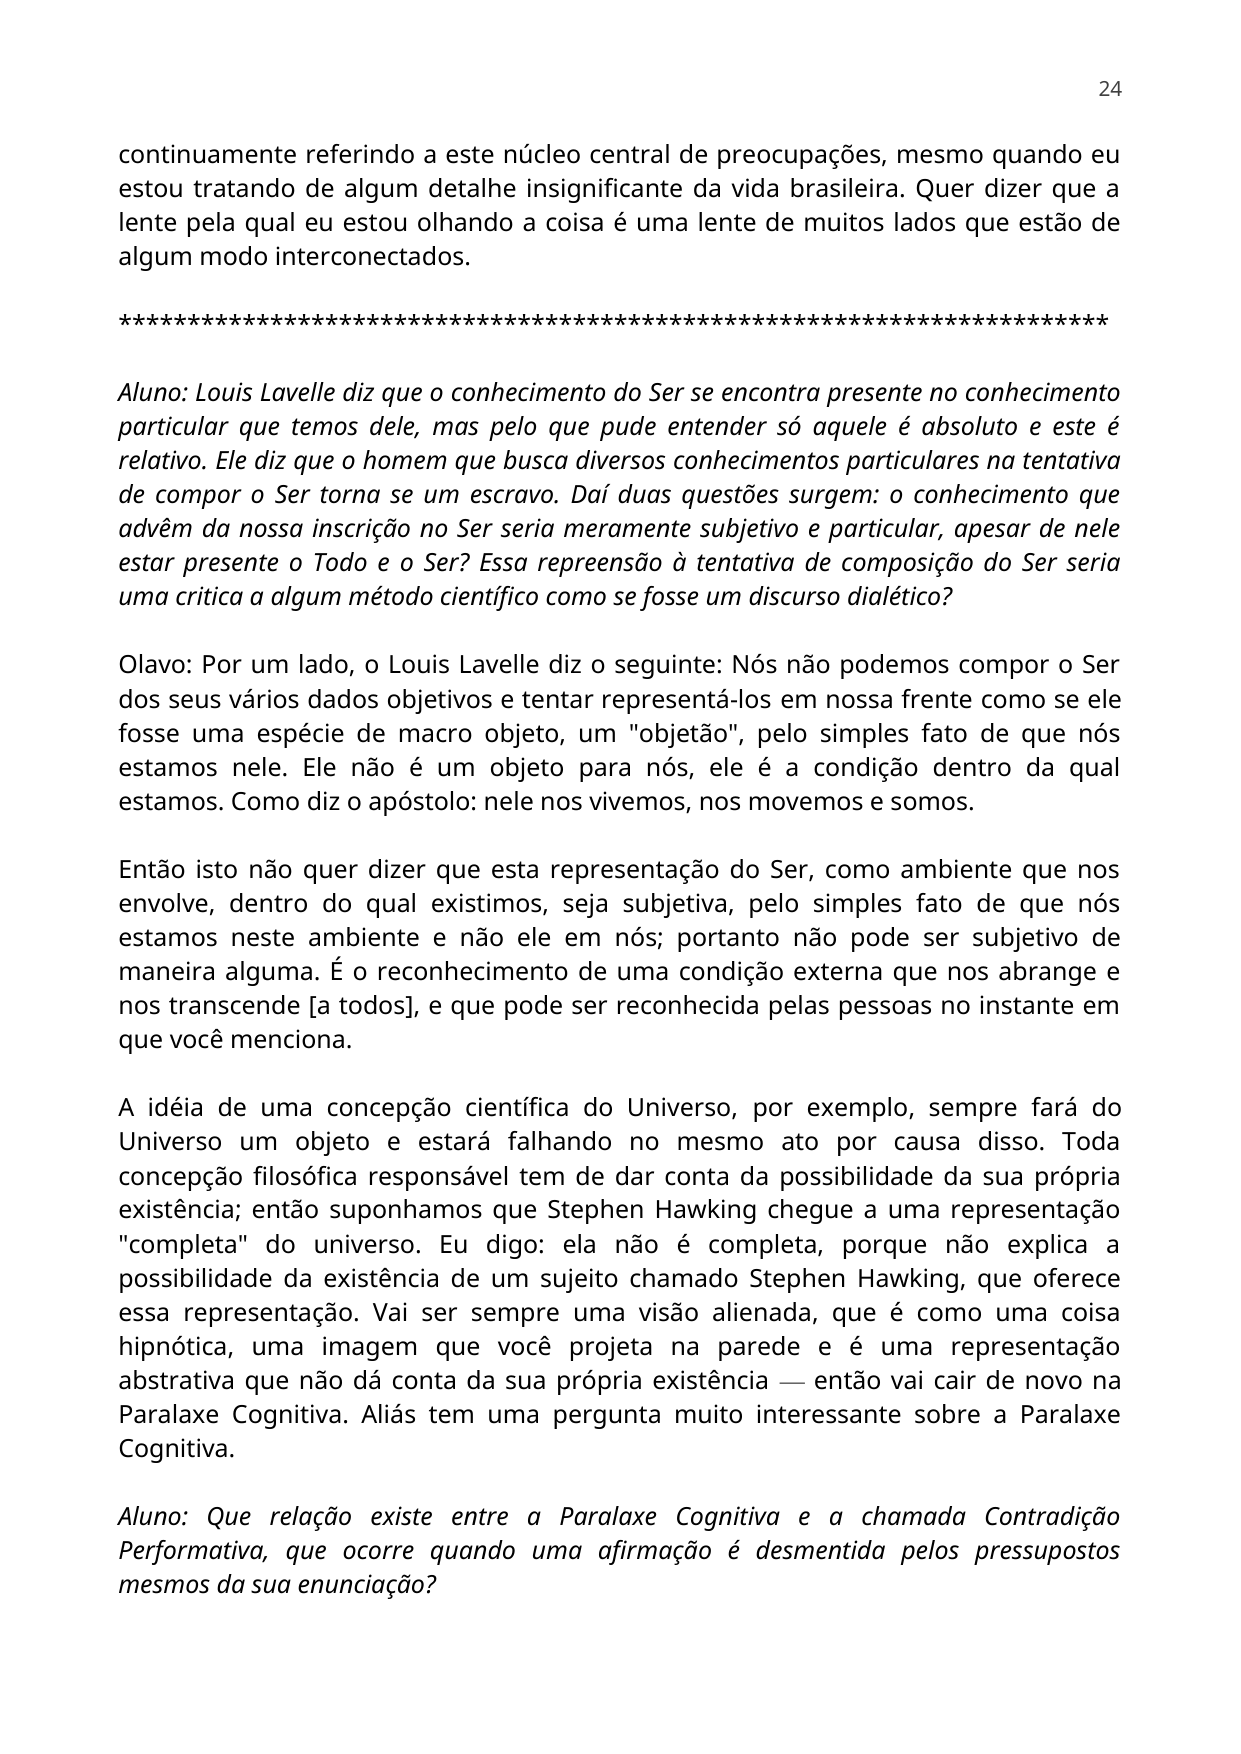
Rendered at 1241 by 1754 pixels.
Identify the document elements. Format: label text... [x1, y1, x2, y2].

text Então isto não quer dizer que esta representação do Ser, como ambiente que nos envolve, dentro do qual existimos, seja subjetiva, pelo simples fato de que nós estamos neste ambiente e não ele em nós; portanto não pode ser subjetivo de maneira alguma. É o reconhecimento de uma condição externa que nos abrange e nos transcende [a todos], e que pode ser reconhecida pelas pessoas no instante em que você menciona. [118, 852, 1122, 1056]
text ************************************************************************ [118, 307, 1122, 341]
text Olavo: Por um lado, o Louis Lavelle diz o seguinte: Nós não podemos compor o Ser dos seus vários dados objetivos e tentar representá-los em nossa frente como se ele fosse uma espécie de macro objeto, um "objetão", pelo simples fato de que nós estamos nele. Ele não é um objeto para nós, ele é a condição dentro da qual estamos. Como diz o apóstolo: nele nos vivemos, nos movemos e somos. [118, 647, 1122, 817]
text Aluno: Louis Lavelle diz que o conhecimento do Ser se encontra presente no conhecimento particular que temos dele, mas pelo que pude entender só aquele é absoluto e este é relativo. Ele diz que o homem que busca diversos conhecimentos particulares na tentativa de compor o Ser torna se um escravo. Daí duas questões surgem: o conhecimento que advêm da nossa inscrição no Ser seria meramente subjetivo e particular, apesar de nele estar presente o Todo e o Ser? Essa repreensão à tentativa de composição do Ser seria uma critica a algum método científico como se fosse um discurso dialético? [118, 375, 1122, 613]
text A idéia de uma concepção científica do Universo, por exemplo, sempre fará do Universo um objeto e estará falhando no mesmo ato por causa disso. Toda concepção filosófica responsável tem de dar conta da possibilidade da sua própria existência; então suponhamos que Stephen Hawking chegue a uma representação "completa" do universo. Eu digo: ela não é completa, porque não explica a possibilidade da existência de um sujeito chamado Stephen Hawking, que oferece essa representação. Vai ser sempre uma visão alienada, que é como uma coisa hipnótica, uma imagem que você projeta na parede e é uma representação abstrativa que não dá conta da sua própria existência — então vai cair de novo na Paralaxe Cognitiva. Aliás tem uma pergunta muito interessante sobre a Paralaxe Cognitiva. [118, 1090, 1122, 1465]
text Aluno: Que relação existe entre a Paralaxe Cognitiva e a chamada Contradição Performativa, que ocorre quando uma afirmação é desmentida pelos pressupostos mesmos da sua enunciação? [118, 1499, 1122, 1601]
